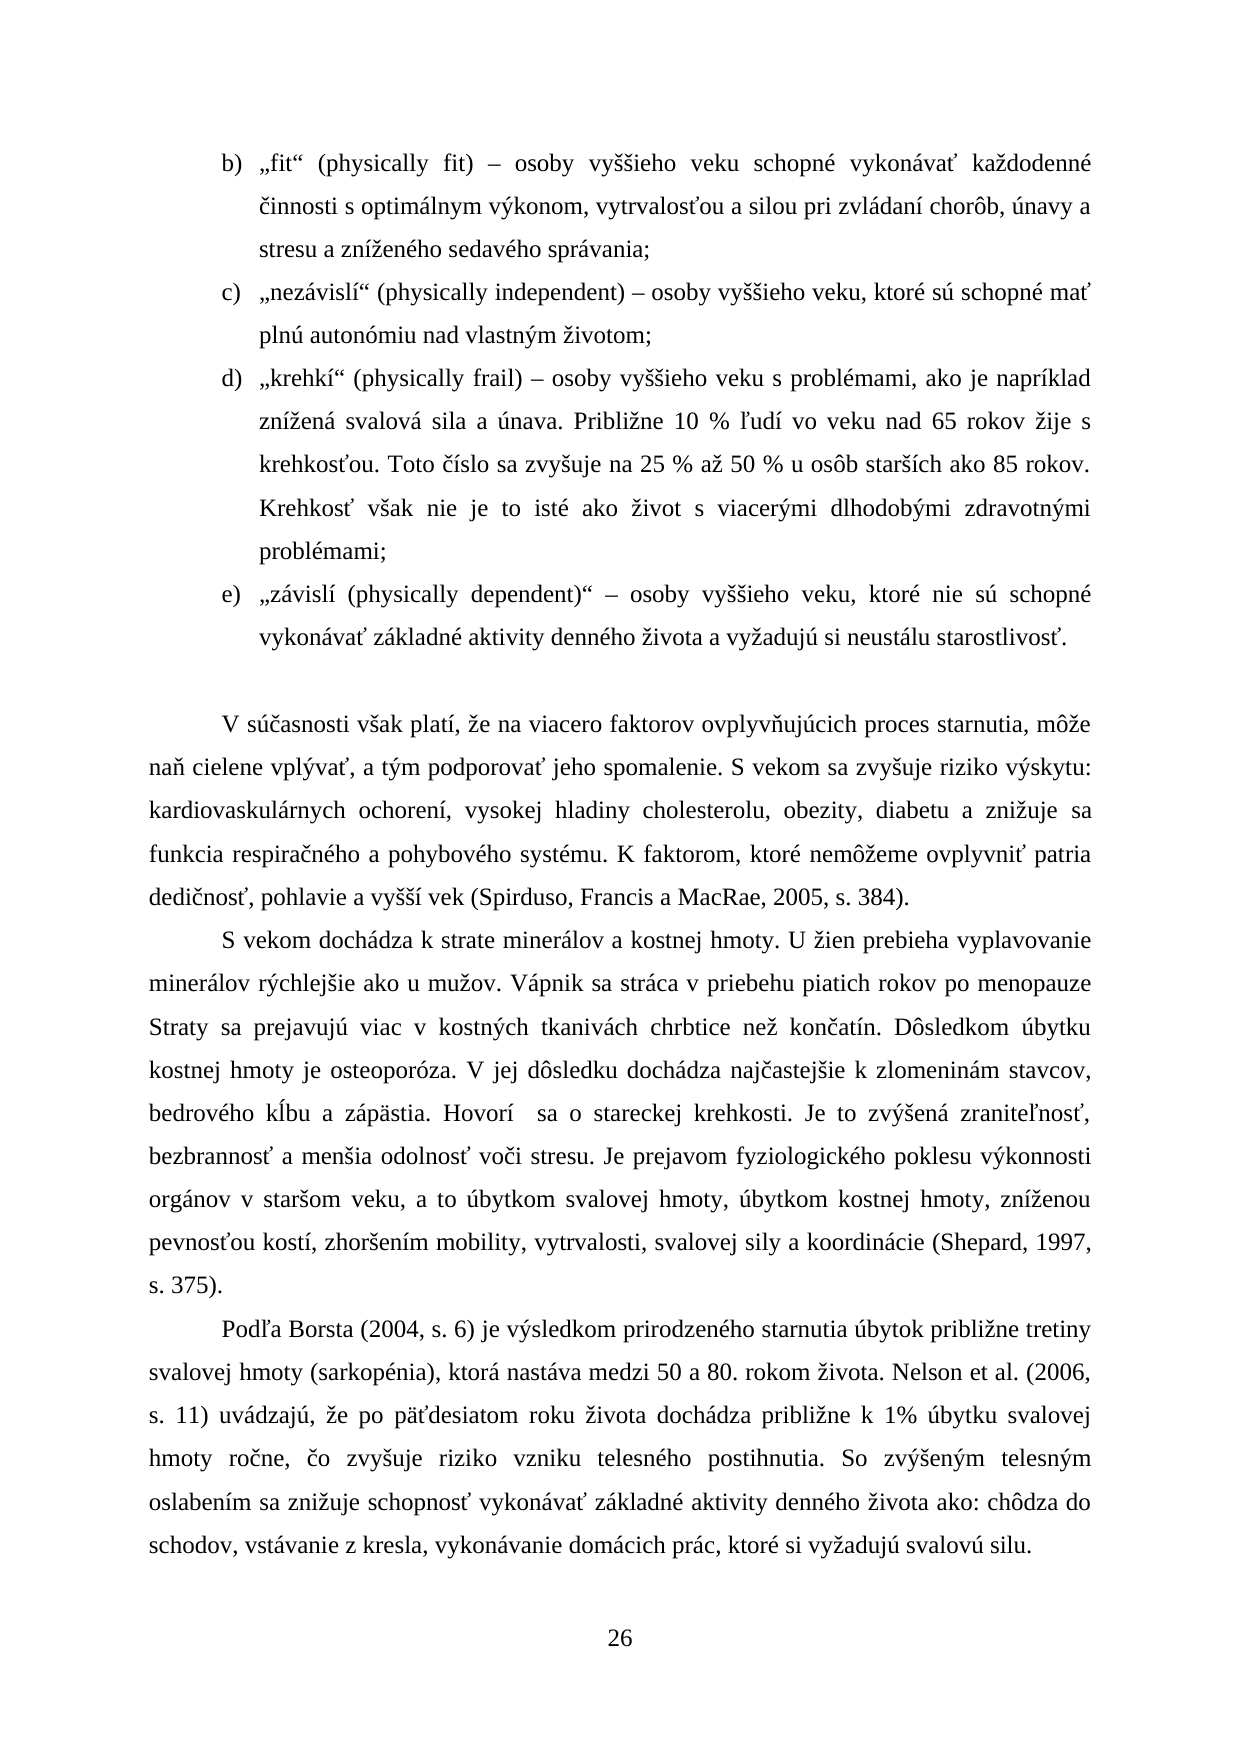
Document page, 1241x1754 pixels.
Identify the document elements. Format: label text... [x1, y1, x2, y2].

list „fit“ (physically fit) – osoby vyššieho veku schopné vykonávať každodenné činnosti s optimálnym výkonom, vytrvalosťou a silou pri zvládaní chorôb, únavy a stresu a zníženého sedavého správania; [221, 148, 1092, 263]
list „nezávislí“ (physically independent) – osoby vyššieho veku, ktoré sú schopné mať plnú autonómiu nad vlastným životom; [221, 277, 1092, 349]
text S vekom dochádza k strate minerálov a kostnej hmoty. U žien prebieha vyplavovanie minerálov rýchlejšie ako u mužov. Vápnik sa stráca v priebehu piatich rokov po menopauze Straty sa prejavujú viac v kostných tkanivách chrbtice než končatín. Dôsledkom úbytku kostnej hmoty je osteoporóza. V jej dôsledku dochádza najčastejšie k zlomeninám stavcov, bedrového kĺbu a zápästia. Hovorí sa o stareckej krehkosti. Je to zvýšená zraniteľnosť, bezbrannosť a menšia odolnosť voči stresu. Je prejavom fyziologického poklesu výkonnosti orgánov v staršom veku, a to úbytkom svalovej hmoty, úbytkom kostnej hmoty, zníženou pevnosťou kostí, zhoršením mobility, vytrvalosti, svalovej sily a koordinácie (Shepard, 1997, s. 375). [149, 925, 1092, 1299]
text V súčasnosti však platí, že na viacero faktorov ovplyvňujúcich proces starnutia, môže naň cielene vplývať, a tým podporovať jeho spomalenie. S vekom sa zvyšuje riziko výskytu: kardiovaskulárnych ochorení, vysokej hladiny cholesterolu, obezity, diabetu a znižuje sa funkcia respiračného a pohybového systému. K faktorom, ktoré nemôžeme ovplyvniť patria dedičnosť, pohlavie a vyšší vek (Spirduso, Francis a MacRae, 2005, s. 384). [149, 709, 1092, 911]
list „krehkí“ (physically frail) – osoby vyššieho veku s problémami, ako je napríklad znížená svalová sila a únava. Približne 10 % ľudí vo veku nad 65 rokov žije s krehkosťou. Toto číslo sa zvyšuje na 25 % až 50 % u osôb starších ako 85 rokov. Krehkosť však nie je to isté ako život s viacerými dlhodobými zdravotnými problémami; [221, 363, 1092, 564]
list „závislí (physically dependent)“ – osoby vyššieho veku, ktoré nie sú schopné vykonávať základné aktivity denného života a vyžadujú si neustálu starostlivosť. [221, 579, 1092, 651]
text Podľa Borsta (2004, s. 6) je výsledkom prirodzeného starnutia úbytok približne tretiny svalovej hmoty (sarkopénia), ktorá nastáva medzi 50 a 80. rokom života. Nelson et al. (2006, s. 11) uvádzajú, že po päťdesiatom roku života dochádza približne k 1% úbytku svalovej hmoty ročne, čo zvyšuje riziko vzniku telesného postihnutia. So zvýšeným telesným oslabením sa znižuje schopnosť vykonávať základné aktivity denného života ako: chôdza do schodov, vstávanie z kresla, vykonávanie domácich prác, ktoré si vyžadujú svalovú silu. [149, 1314, 1092, 1558]
